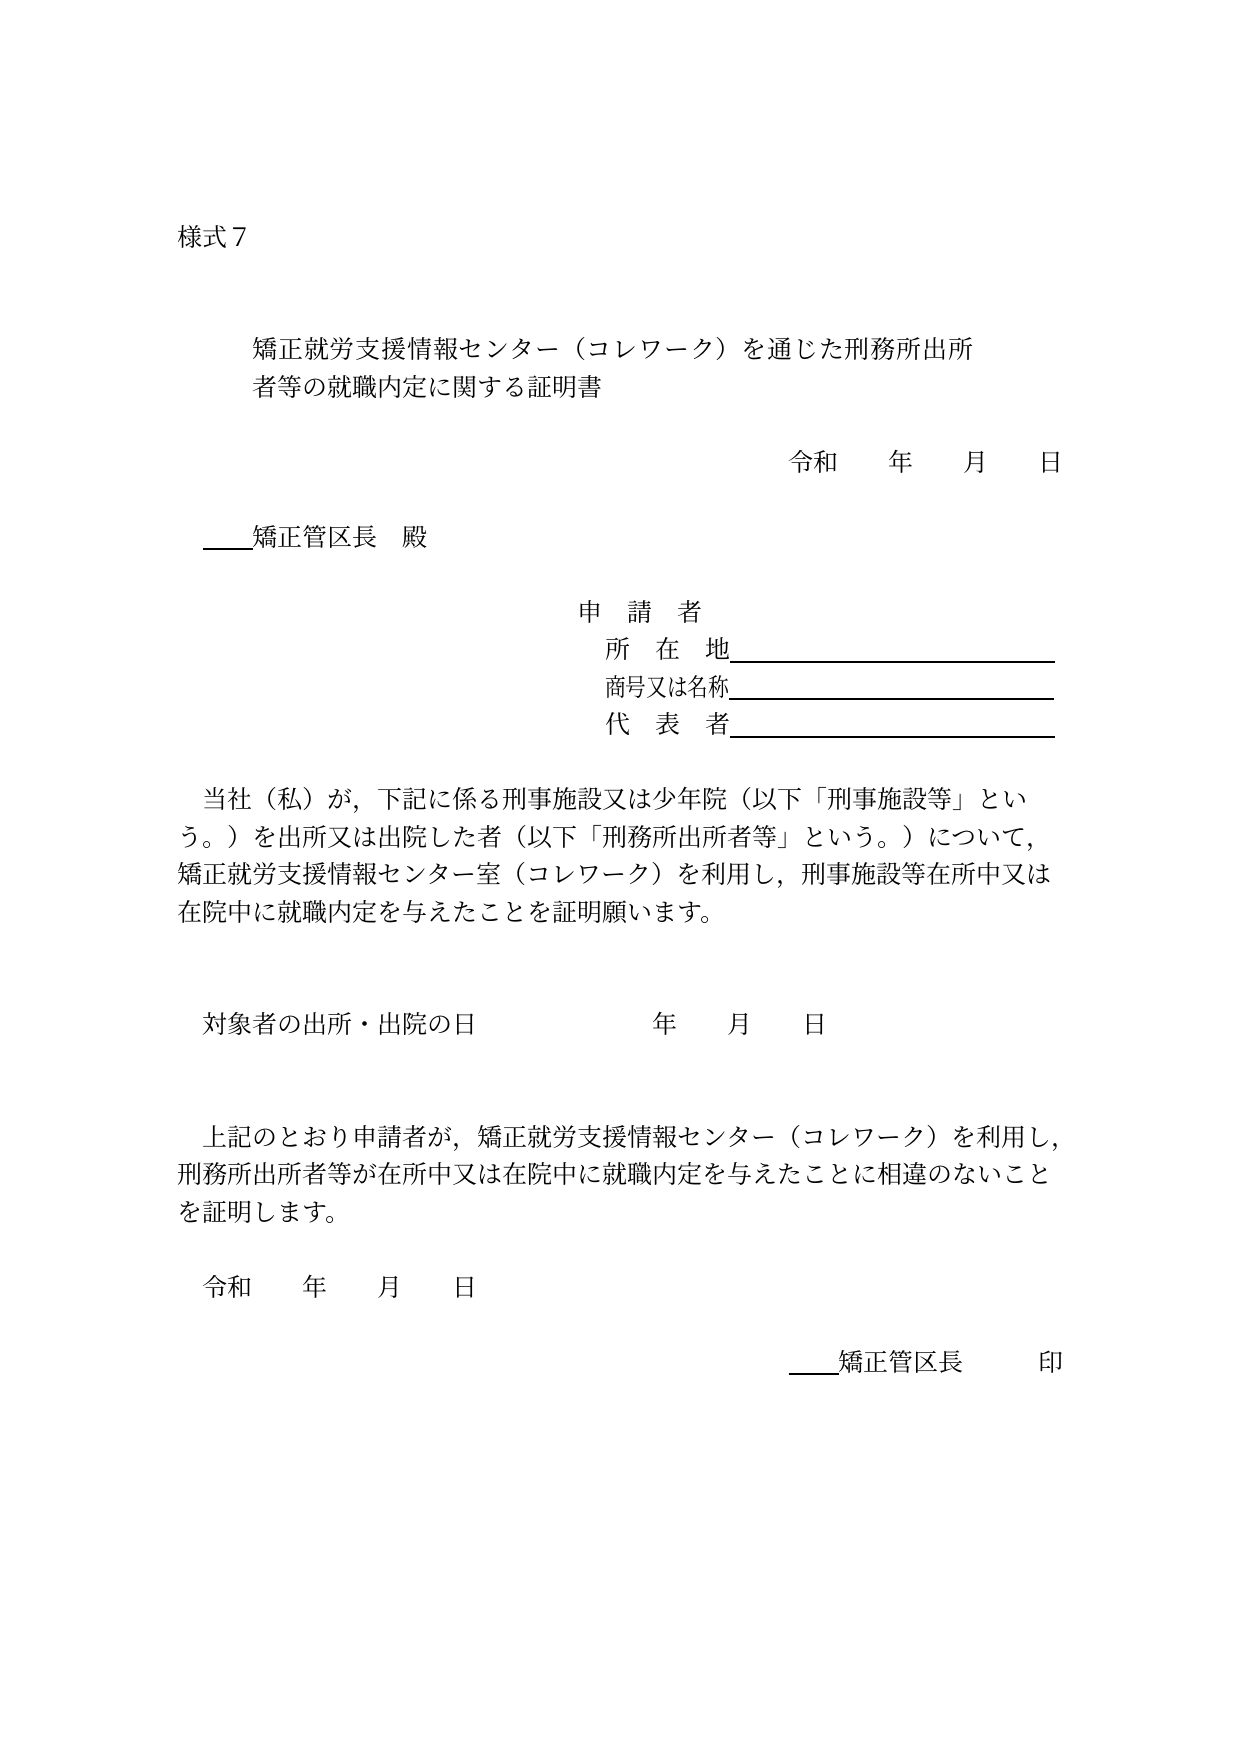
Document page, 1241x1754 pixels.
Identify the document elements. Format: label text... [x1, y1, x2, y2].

text 当社（私）が，下記に係る刑事施設又は少年院（以下「刑事施設等」という。）を出所又は出院した者（以下「刑務所出所者等」という。）について，矯正就労支援情報センター室（コレワーク）を利用し，刑事施設等在所中又は在院中に就職内定を与えたことを証明願います。 [177, 779, 1063, 929]
text 上記のとおり申請者が，矯正就労支援情報センター（コレワーク）を利用し，刑務所出所者等が在所中又は在院中に就職内定を与えたことに相違のないことを証明します。 [177, 1117, 1063, 1229]
text 対象者の出所・出院の日 年 月 日 [177, 1004, 1063, 1042]
text 申 請 者 [177, 592, 1063, 629]
text 矯正管区長 殿 [177, 517, 1063, 554]
text 矯正就労支援情報センター（コレワーク）を通じた刑務所出所者等の就職内定に関する証明書 [252, 329, 975, 404]
text 様式７ [177, 217, 975, 254]
text 令和 年 月 日 [177, 1267, 1063, 1304]
text 矯正管区長 印 [177, 1342, 1063, 1379]
text 代 表 者 [177, 704, 1063, 742]
text 令和 年 月 日 [252, 442, 1063, 479]
text 商号又は名称 [177, 667, 1063, 704]
text 所 在 地 [177, 629, 1063, 667]
